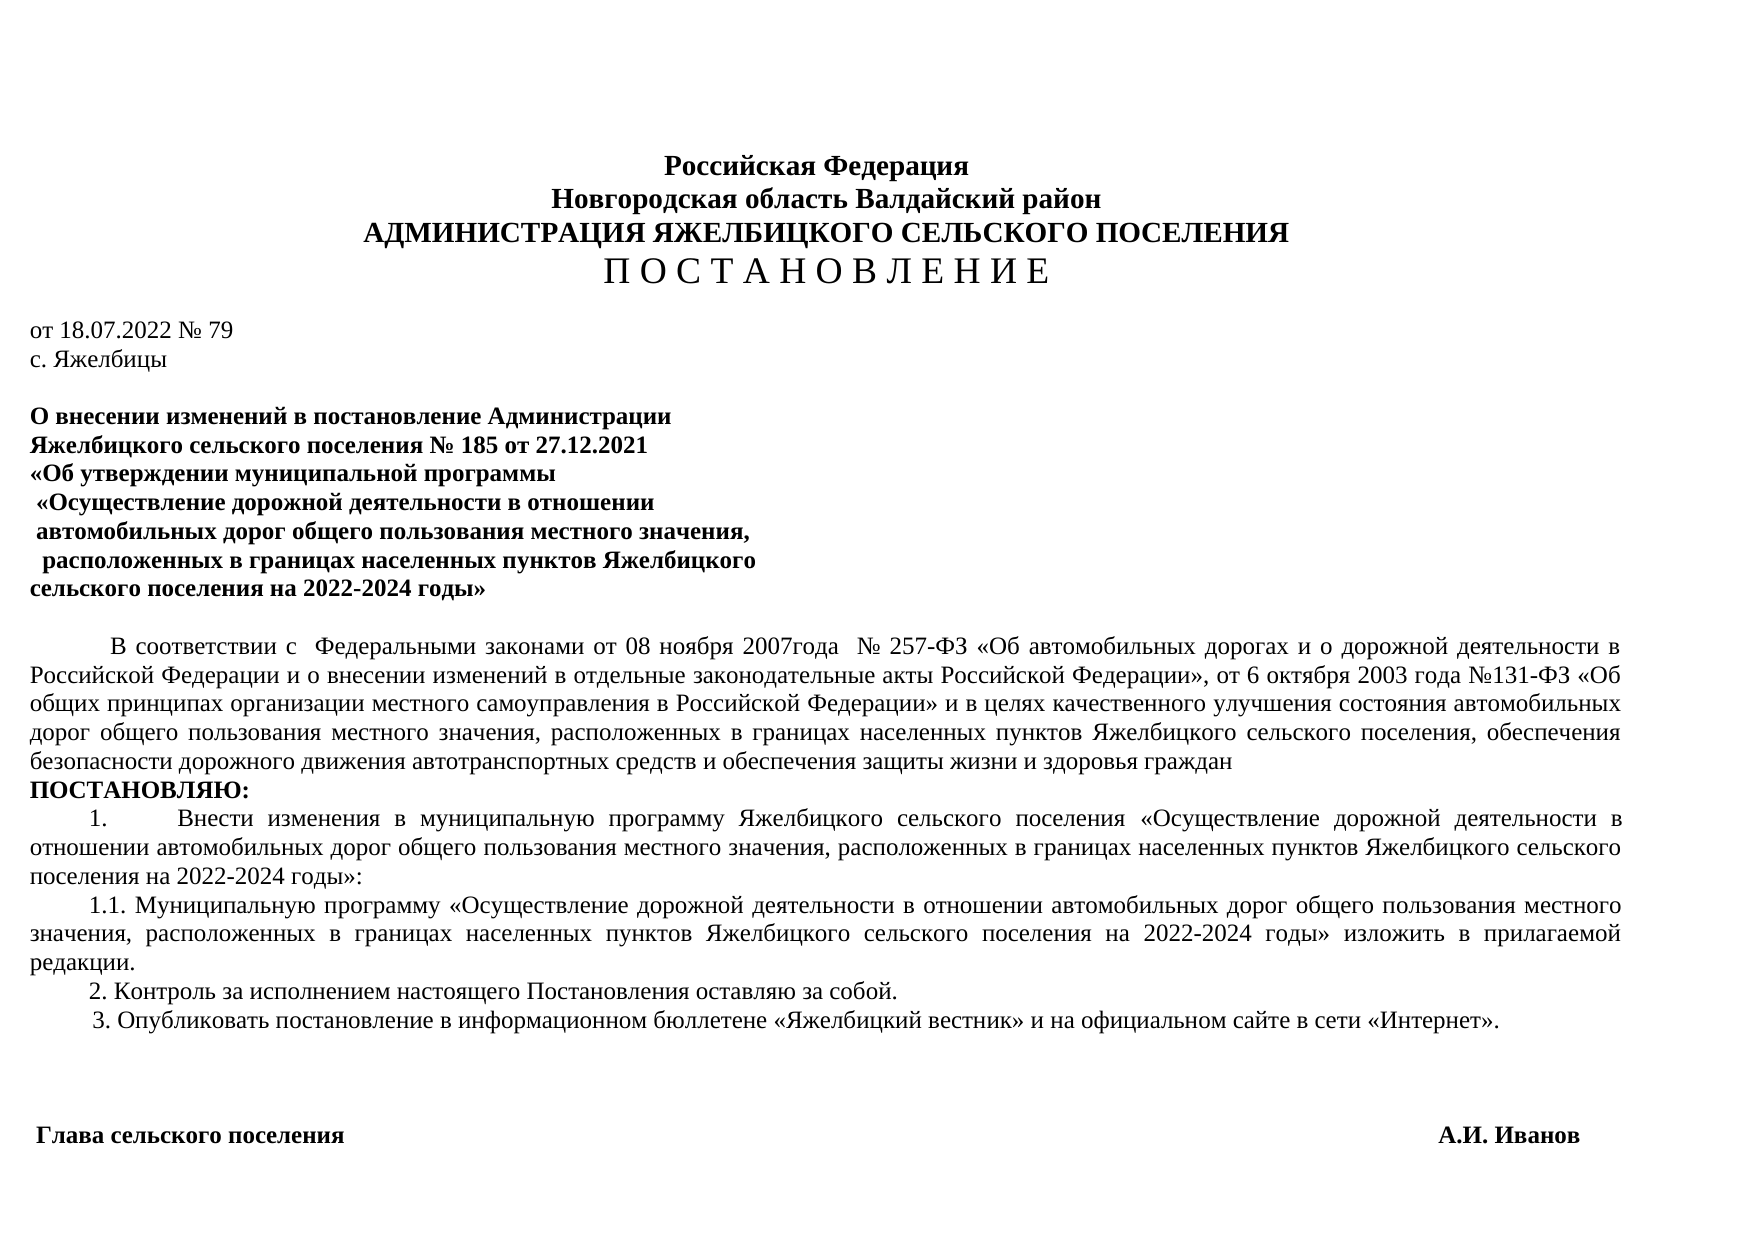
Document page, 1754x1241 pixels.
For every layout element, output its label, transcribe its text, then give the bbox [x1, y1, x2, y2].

text 1.1. Муниципальную программу «Осуществление дорожной деятельности в отношении автомобильных дорог общего пользования местного значения, расположенных в границах населенных пунктов Яжелбицкого сельского поселения на 2022-2024 годы» изложить в прилагаемой редакции. [29, 890, 1623, 976]
text Российская Федерация [29, 148, 1623, 181]
text Глава сельского поселения А.И. Иванов [29, 1120, 1623, 1148]
text В соответствии с Федеральными законами от 08 ноября 2007года № 257-ФЗ «Об автомобильных дорогах и о дорожной деятельности в Российской Федерации и о внесении изменений в отдельные законодательные акты Российской Федерации», от 6 октября 2003 года №131-ФЗ «Об общих принципах организации местного самоуправления в Российской Федерации» и в целях качественного улучшения состояния автомобильных дорог общего пользования местного значения, расположенных в границах населенных пунктов Яжелбицкого сельского поселения, обеспечения безопасности дорожного движения автотранспортных средств и обеспечения защиты жизни и здоровья граждан [29, 631, 1623, 775]
text ПОСТАНОВЛЯЮ: [29, 775, 1623, 803]
text 3. Опубликовать постановление в информационном бюллетене «Яжелбицкий вестник» и на официальном сайте в сети «Интернет». [29, 1005, 1623, 1033]
text О внесении изменений в постановление Администрации [29, 401, 1623, 430]
text расположенных в границах населенных пунктов Яжелбицкого [29, 545, 1623, 573]
text автомобильных дорог общего пользования местного значения, [29, 516, 1623, 545]
list Внести изменения в муниципальную программу Яжелбицкого сельского поселения «Осуществление дорожной деятельности в отношении автомобильных дорог общего пользования местного значения, расположенных в границах населенных пунктов Яжелбицкого сельского поселения на 2022-2024 годы»: [29, 803, 1623, 890]
text «Об утверждении муниципальной программы [29, 458, 1623, 487]
text Яжелбицкого сельского поселения № 185 от 27.12.2021 [29, 430, 1623, 458]
text АДМИНИСТРАЦИЯ ЯЖЕЛБИЦКОГО СЕЛЬСКОГО ПОСЕЛЕНИЯ [29, 215, 1623, 248]
text П О С Т А Н О В Л Е Н И Е [29, 248, 1623, 291]
text 2. Контроль за исполнением настоящего Постановления оставляю за собой. [29, 976, 1623, 1005]
text сельского поселения на 2022-2024 годы» [29, 573, 1623, 602]
text с. Яжелбицы [29, 344, 1623, 373]
text «Осуществление дорожной деятельности в отношении [29, 487, 1623, 516]
text от 18.07.2022 № 79 [29, 316, 1623, 344]
text Новгородская область Валдайский район [29, 181, 1623, 215]
